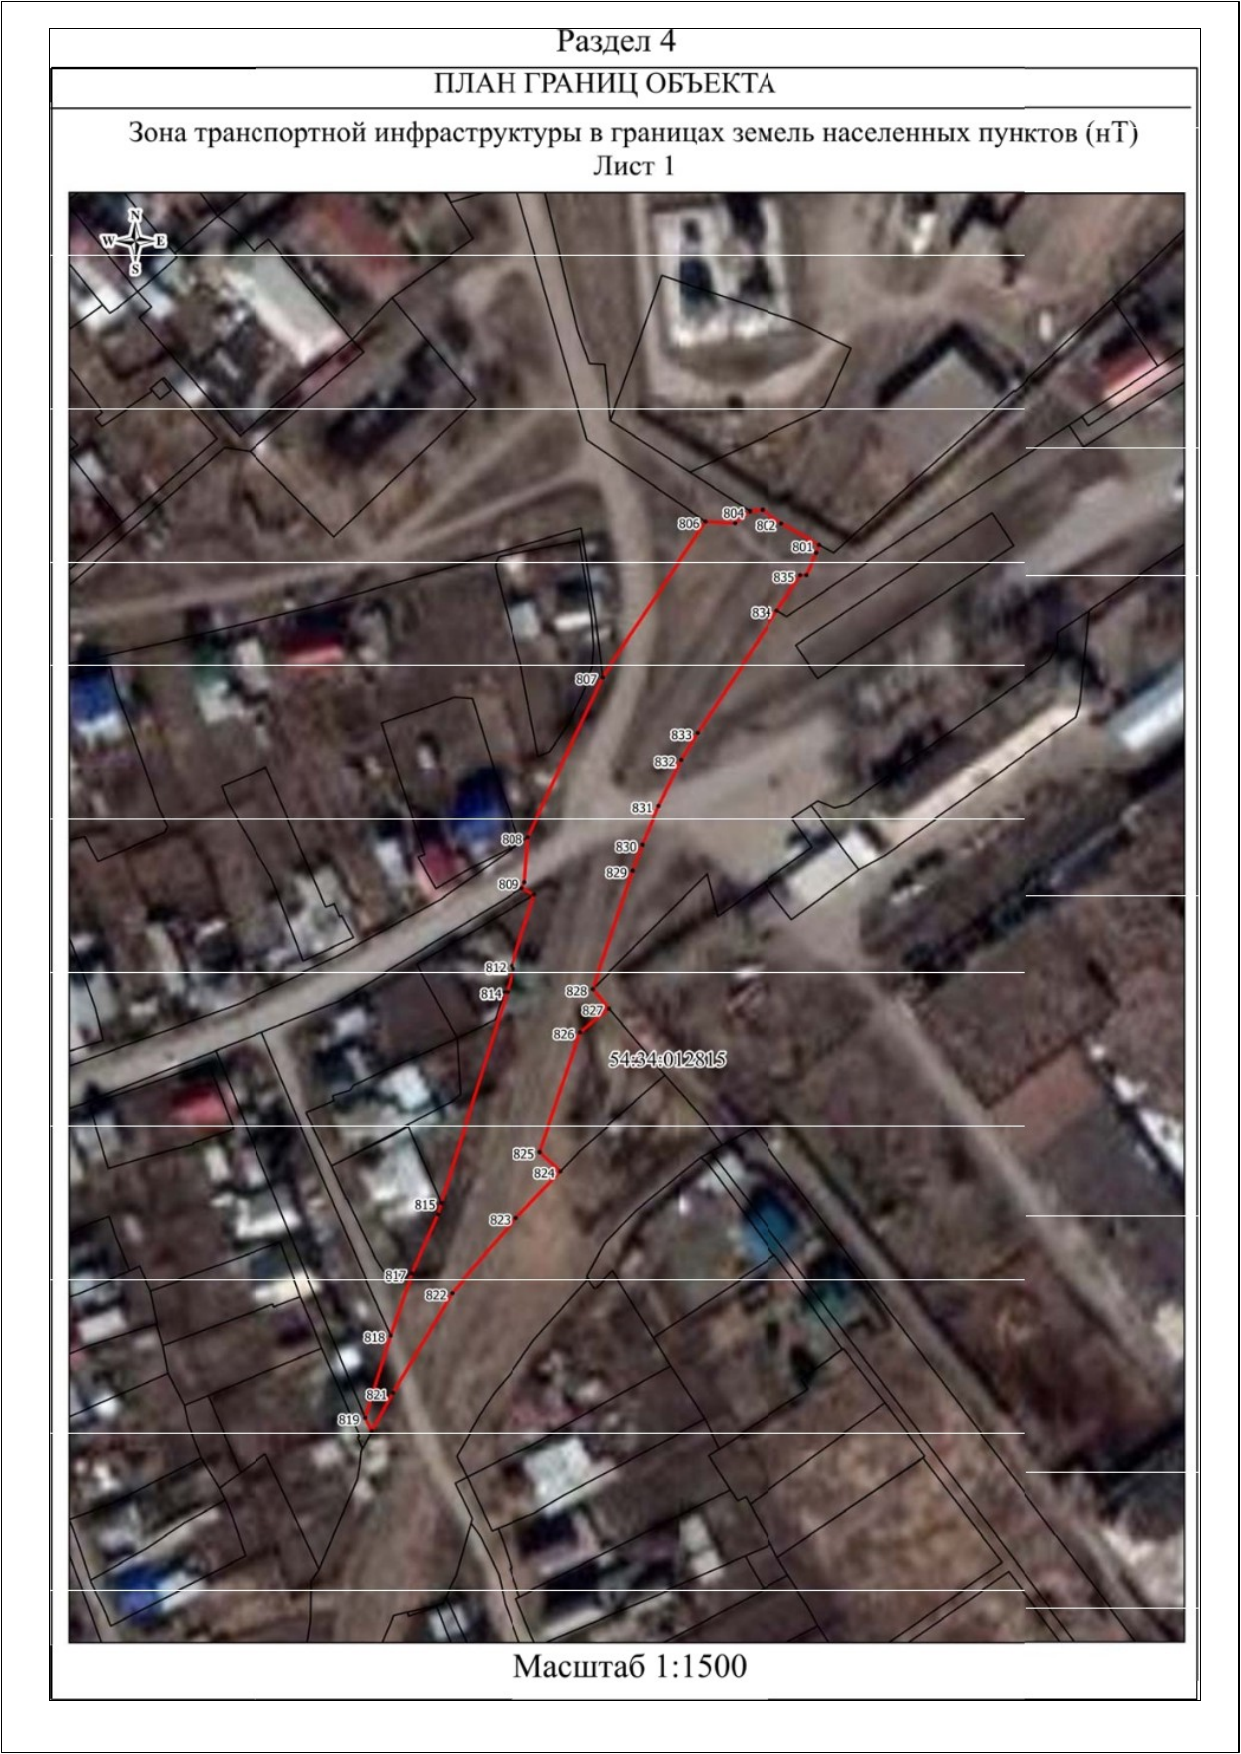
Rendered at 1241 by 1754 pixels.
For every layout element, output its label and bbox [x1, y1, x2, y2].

picture [50, 29, 1200, 1700]
